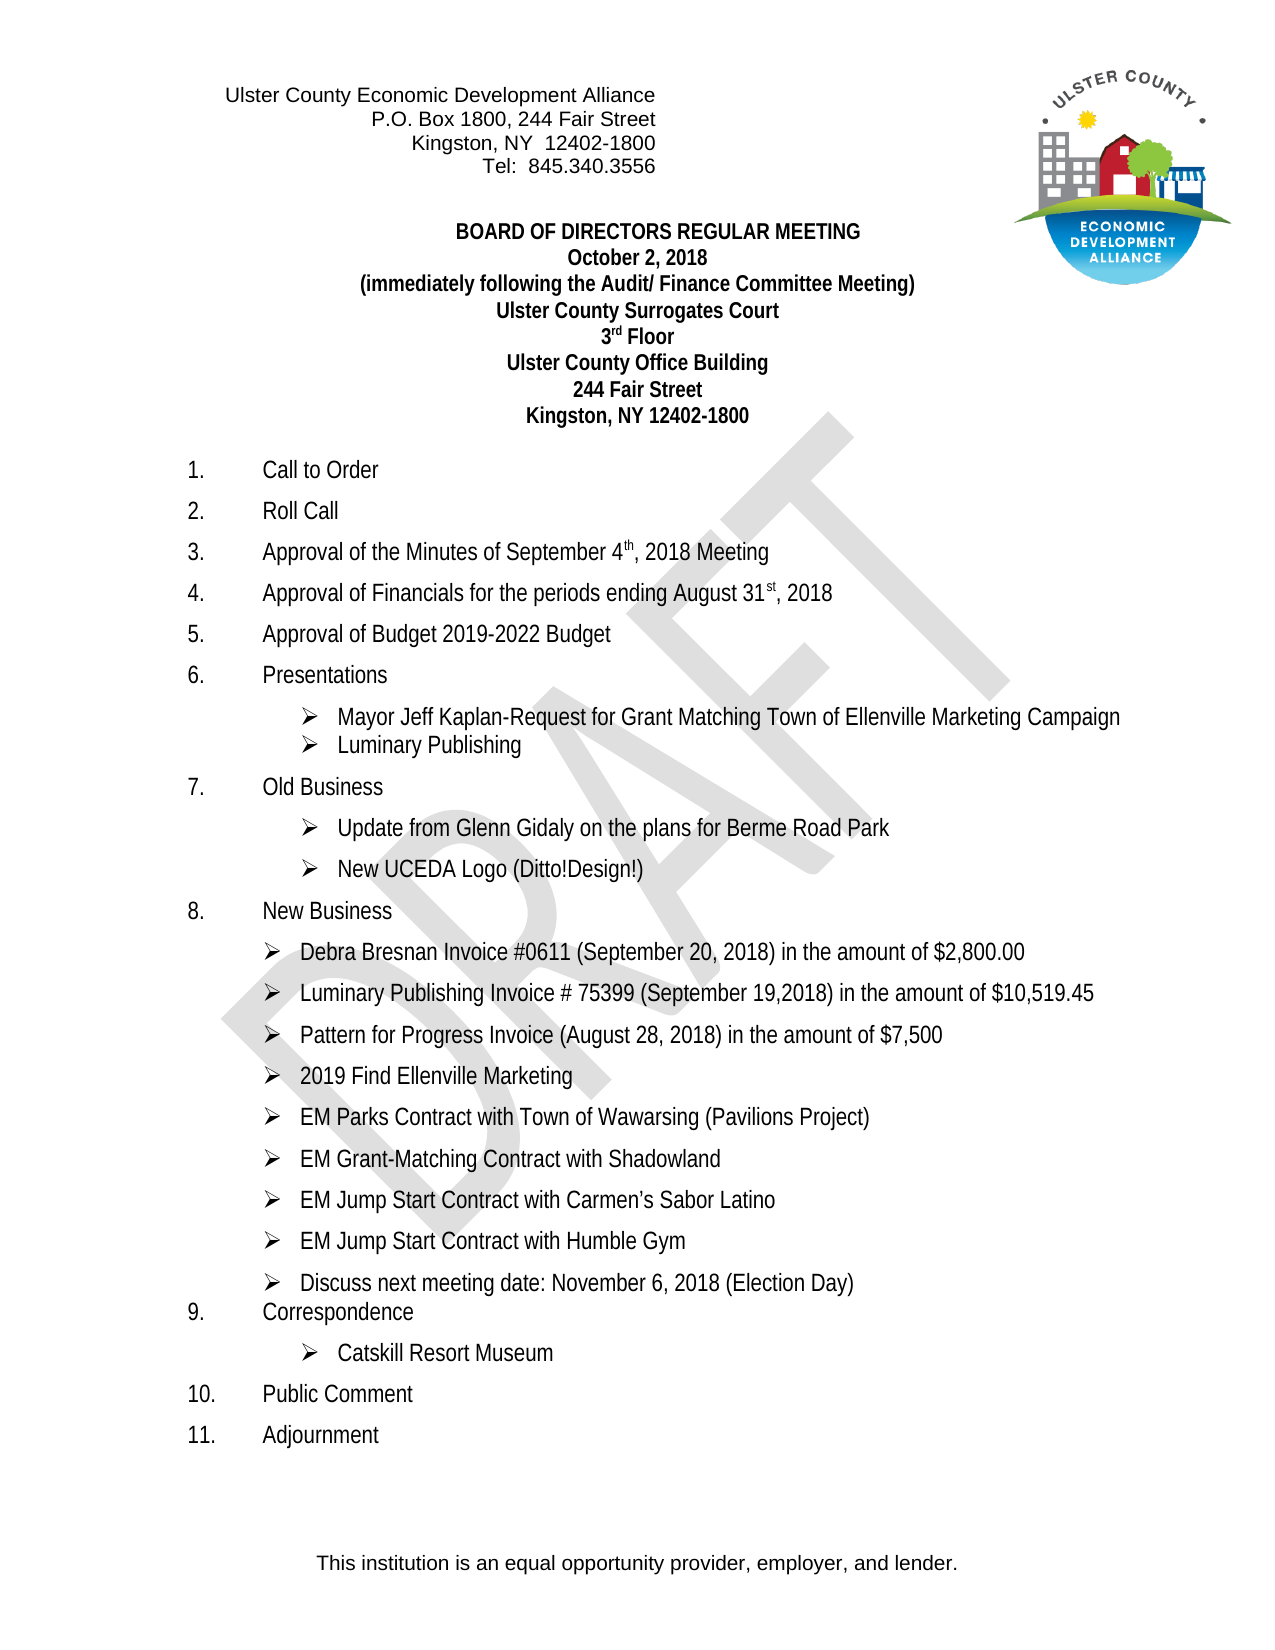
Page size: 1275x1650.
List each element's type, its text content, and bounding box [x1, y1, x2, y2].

text 244 Fair Street [150, 376, 1125, 402]
list Correspondence [187, 1297, 1125, 1325]
text 3rd Floor [150, 323, 1125, 349]
picture [1129, 238, 1134, 246]
picture [1011, 67, 1234, 287]
list New UCEDA Logo (Ditto!Design!) [300, 854, 1125, 883]
list Public Comment [187, 1379, 1125, 1408]
list Approval of the Minutes of September 4th, 2018 Meeting [187, 537, 1125, 566]
list Update from Glenn Gidaly on the plans for Berme Road Park [300, 813, 1125, 842]
list New Business [187, 896, 1125, 924]
list Luminary Publishing Invoice # 75399 (September 19,2018) in the amount of $10,519.45 [262, 978, 1125, 1007]
list EM Jump Start Contract with Carmen’s Sabor Latino [262, 1185, 1125, 1214]
text October 2, 2018 [150, 244, 1125, 270]
list Old Business [187, 772, 1125, 801]
list Roll Call [187, 496, 1125, 524]
list Mayor Jeff Kaplan-Request for Grant Matching Town of Ellenville Marketing Campaign [300, 702, 1125, 731]
text (immediately following the Audit/ Finance Committee Meeting) [150, 270, 1125, 297]
list Pattern for Progress Invoice (August 28, 2018) in the amount of $7,500 [262, 1019, 1125, 1048]
text Kingston, NY 12402-1800 [150, 402, 1125, 428]
text Ulster County Surrogates Court [150, 297, 1125, 323]
list Adjournment [187, 1420, 1125, 1449]
picture [1137, 238, 1143, 246]
list EM Parks Contract with Town of Wawarsing (Pavilions Project) [262, 1102, 1125, 1131]
text BOARD OF DIRECTORS REGULAR MEETING [150, 218, 1125, 244]
list Approval of Budget 2019-2022 Budget [187, 619, 1125, 648]
list Presentations [187, 661, 1125, 689]
list Discuss next meeting date: November 6, 2018 (Election Day) [262, 1268, 1125, 1297]
list Catskill Resort Museum [300, 1338, 1125, 1367]
list Approval of Financials for the periods ending August 31st, 2018 [187, 578, 1125, 607]
list Call to Order [187, 455, 1125, 483]
list 2019 Find Ellenville Marketing [262, 1061, 1125, 1090]
list EM Grant-Matching Contract with Shadowland [262, 1144, 1125, 1172]
list Luminary Publishing [300, 731, 1125, 759]
text Ulster County Office Building [150, 349, 1125, 376]
list Debra Bresnan Invoice #0611 (September 20, 2018) in the amount of $2,800.00 [262, 937, 1125, 966]
list EM Jump Start Contract with Humble Gym [262, 1226, 1125, 1255]
